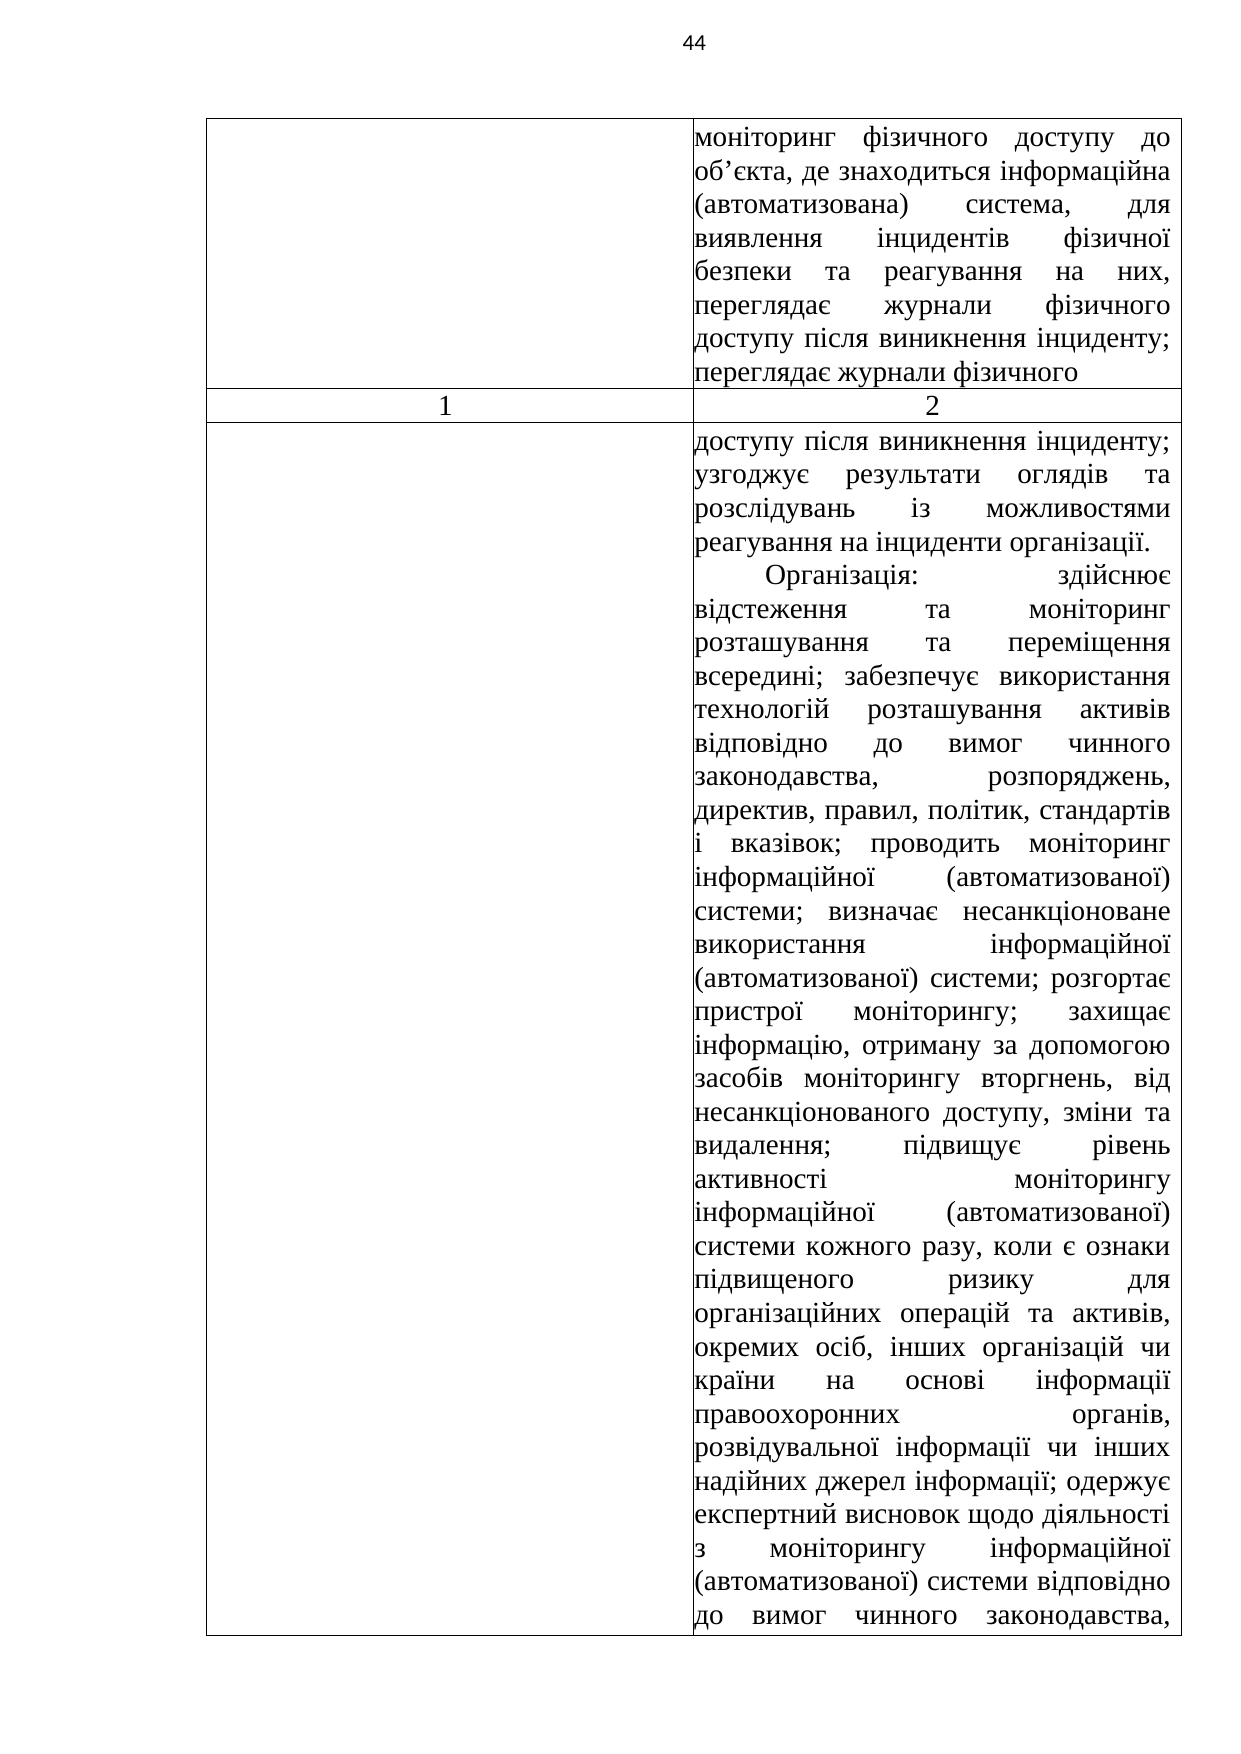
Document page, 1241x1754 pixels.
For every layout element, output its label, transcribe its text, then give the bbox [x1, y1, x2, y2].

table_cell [694, 423, 1181, 1635]
table_cell 2 [694, 389, 1181, 422]
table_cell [694, 119, 1181, 387]
table_cell 1 [207, 389, 693, 422]
table_cell [207, 423, 693, 1635]
table_cell [207, 119, 693, 387]
